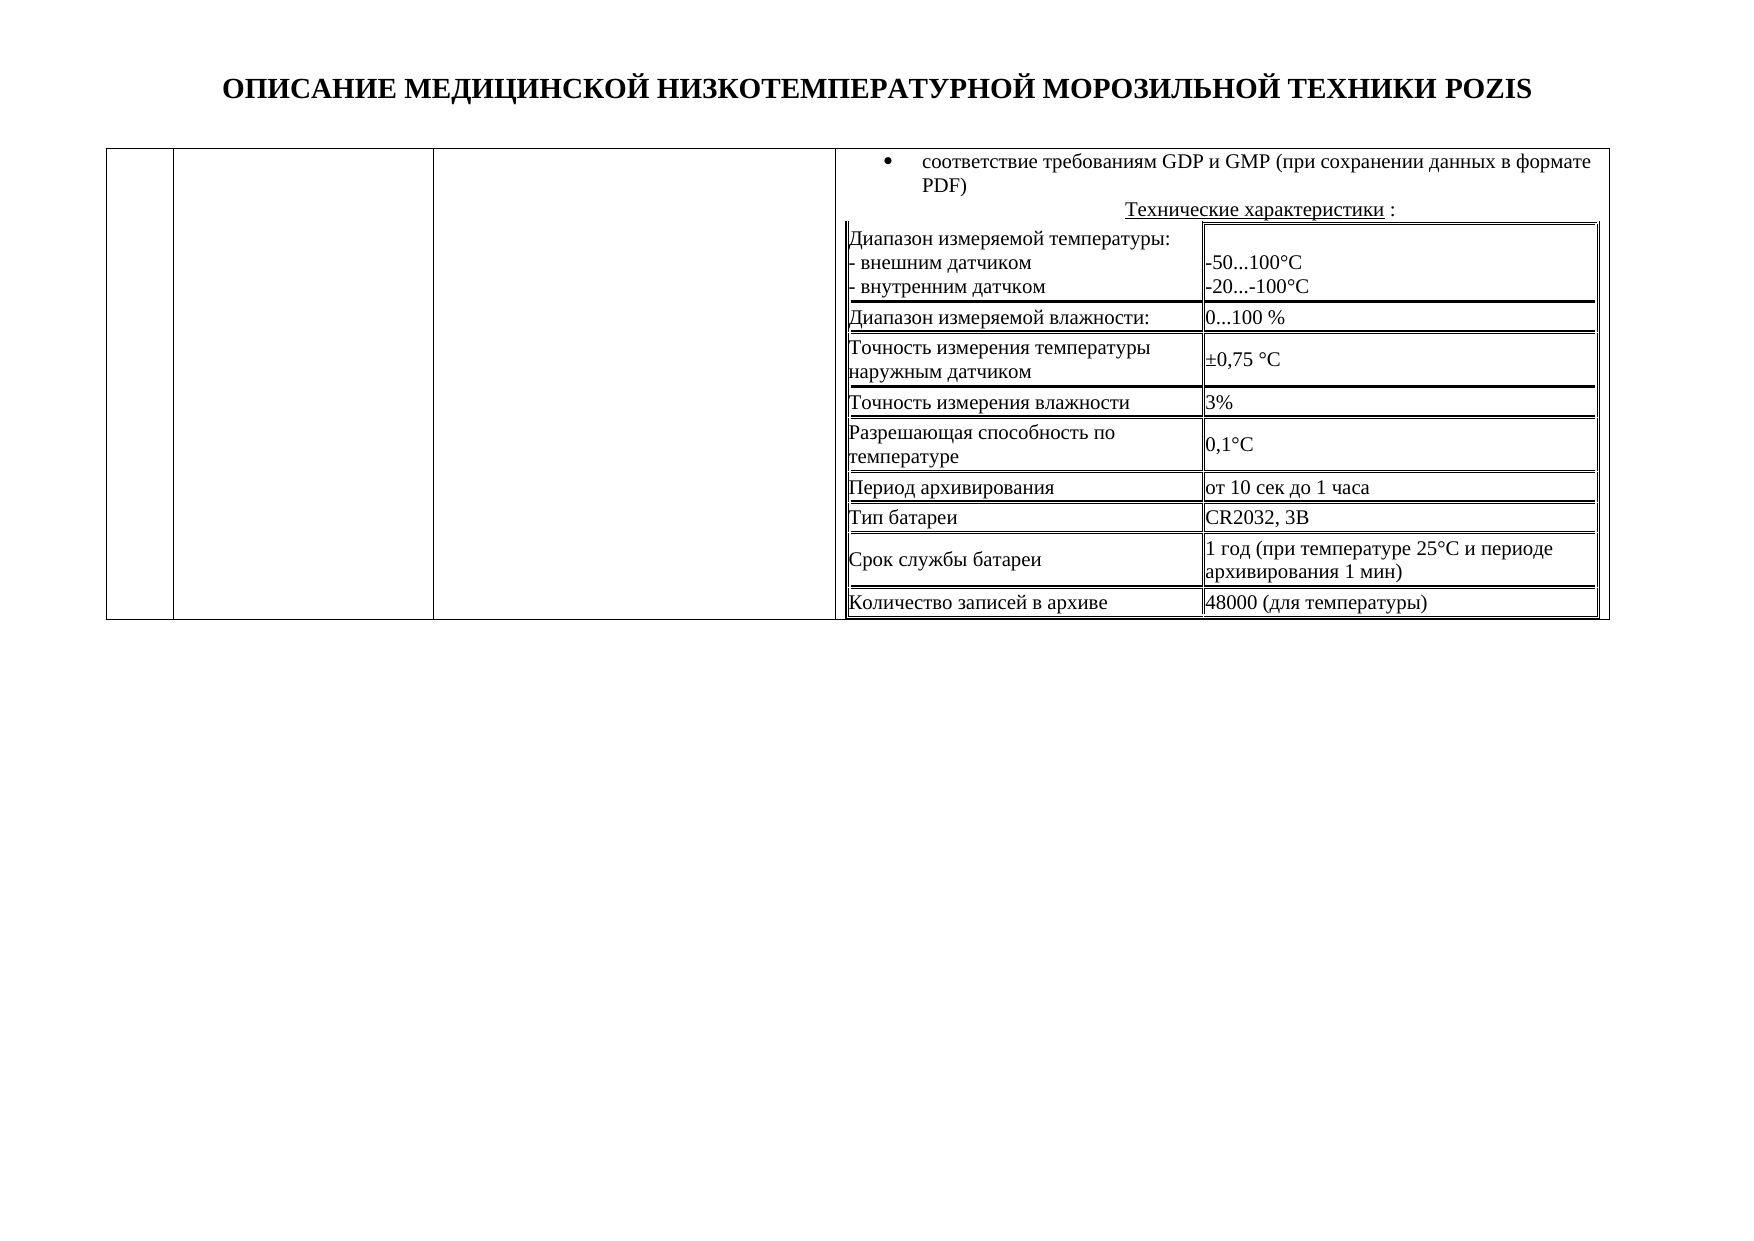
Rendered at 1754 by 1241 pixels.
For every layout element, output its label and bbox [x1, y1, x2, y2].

table_cell [434, 149, 835, 619]
table_cell [836, 149, 1609, 619]
